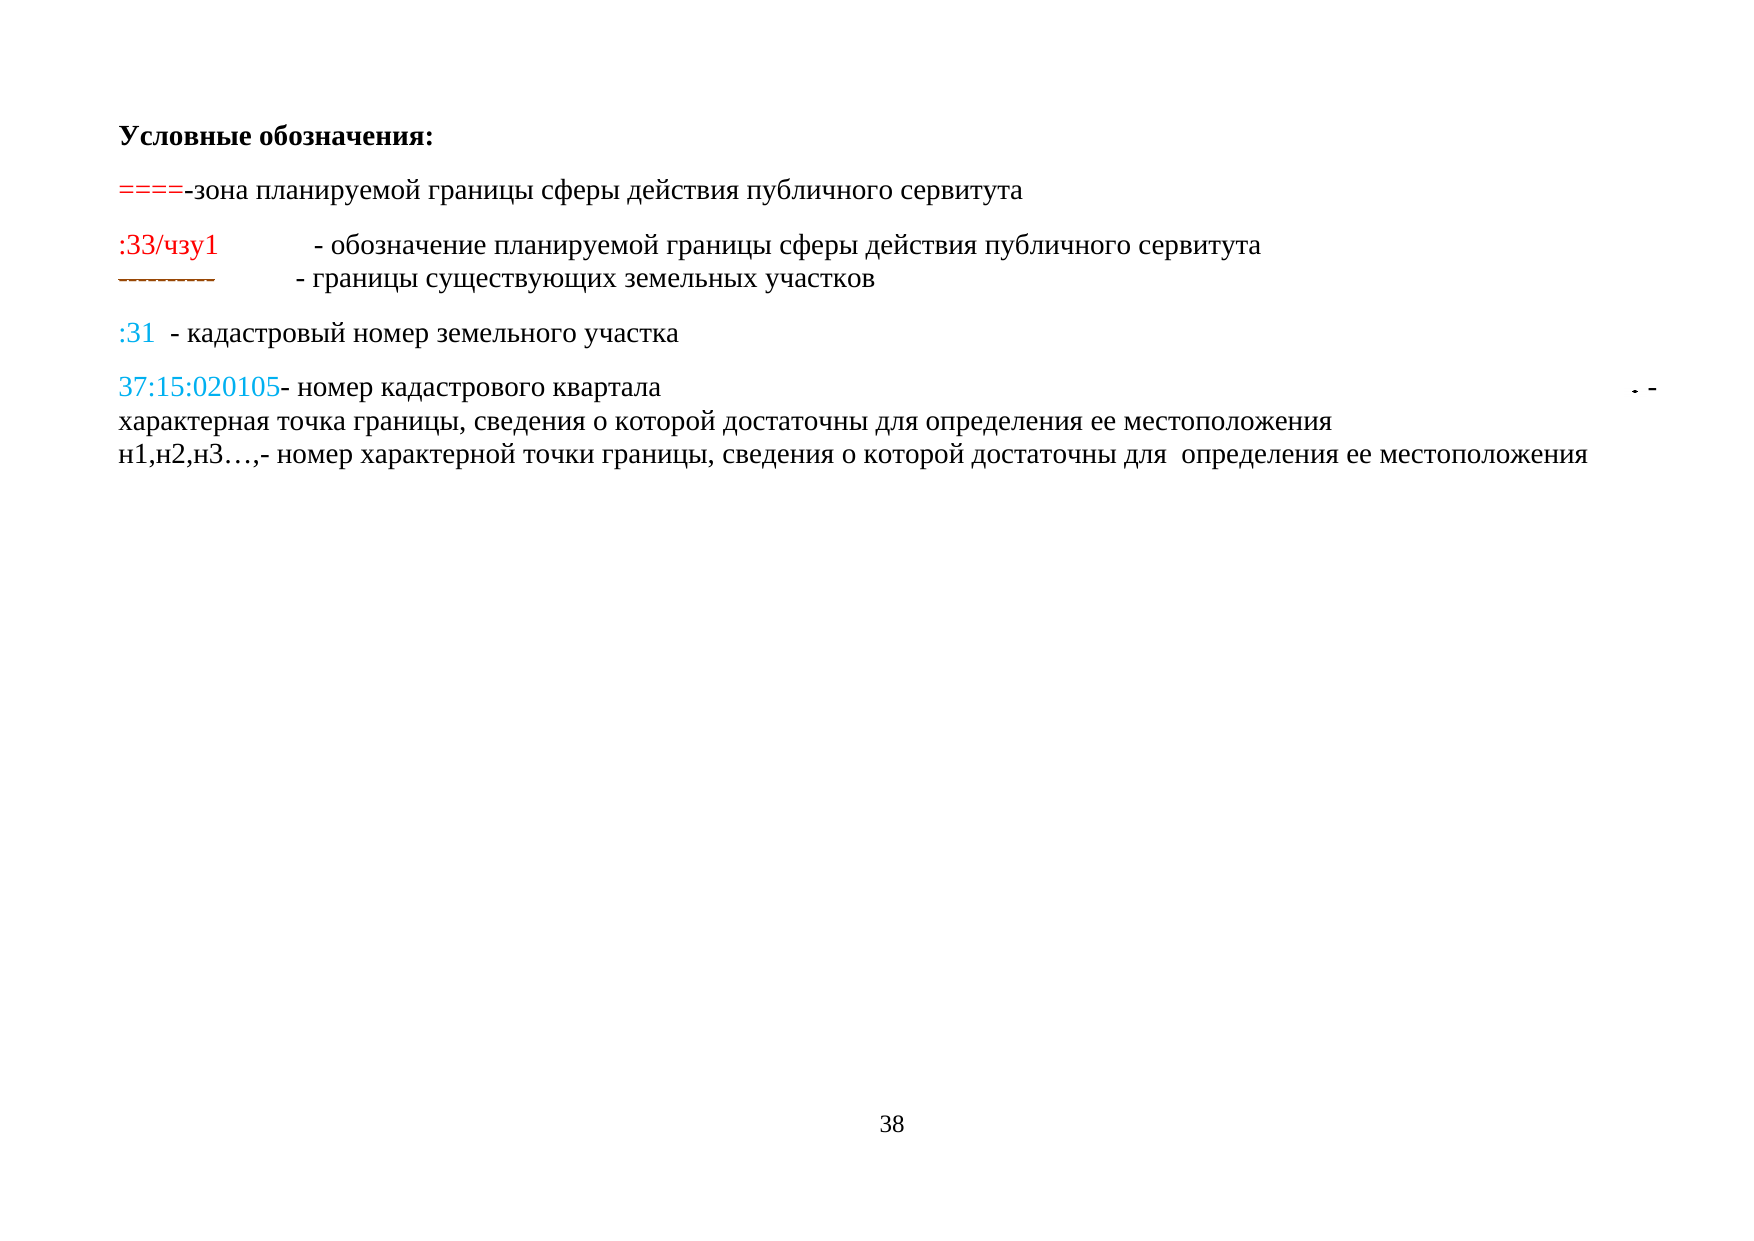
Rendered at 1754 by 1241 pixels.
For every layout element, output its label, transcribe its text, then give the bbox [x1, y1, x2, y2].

text ====-зона планируемой границы сферы действия публичного сервитута [118, 172, 1665, 206]
text :31 - кадастровый номер земельного участка [118, 315, 1665, 348]
text 37:15:020105- номер кадастрового квартала - характерная точка границы, сведения о которой достаточны для определения ее местоположения н1,н2,н3…,- номер характерной точки границы, сведения о которой достаточны для определения ее местоположения [118, 369, 1665, 470]
picture [1623, 386, 1648, 397]
text :33/чзу1 - обозначение планируемой границы сферы действия публичного сервитута ---------- - границы существующих земельных участков [118, 227, 1665, 294]
text Условные обозначения: [118, 118, 1665, 152]
